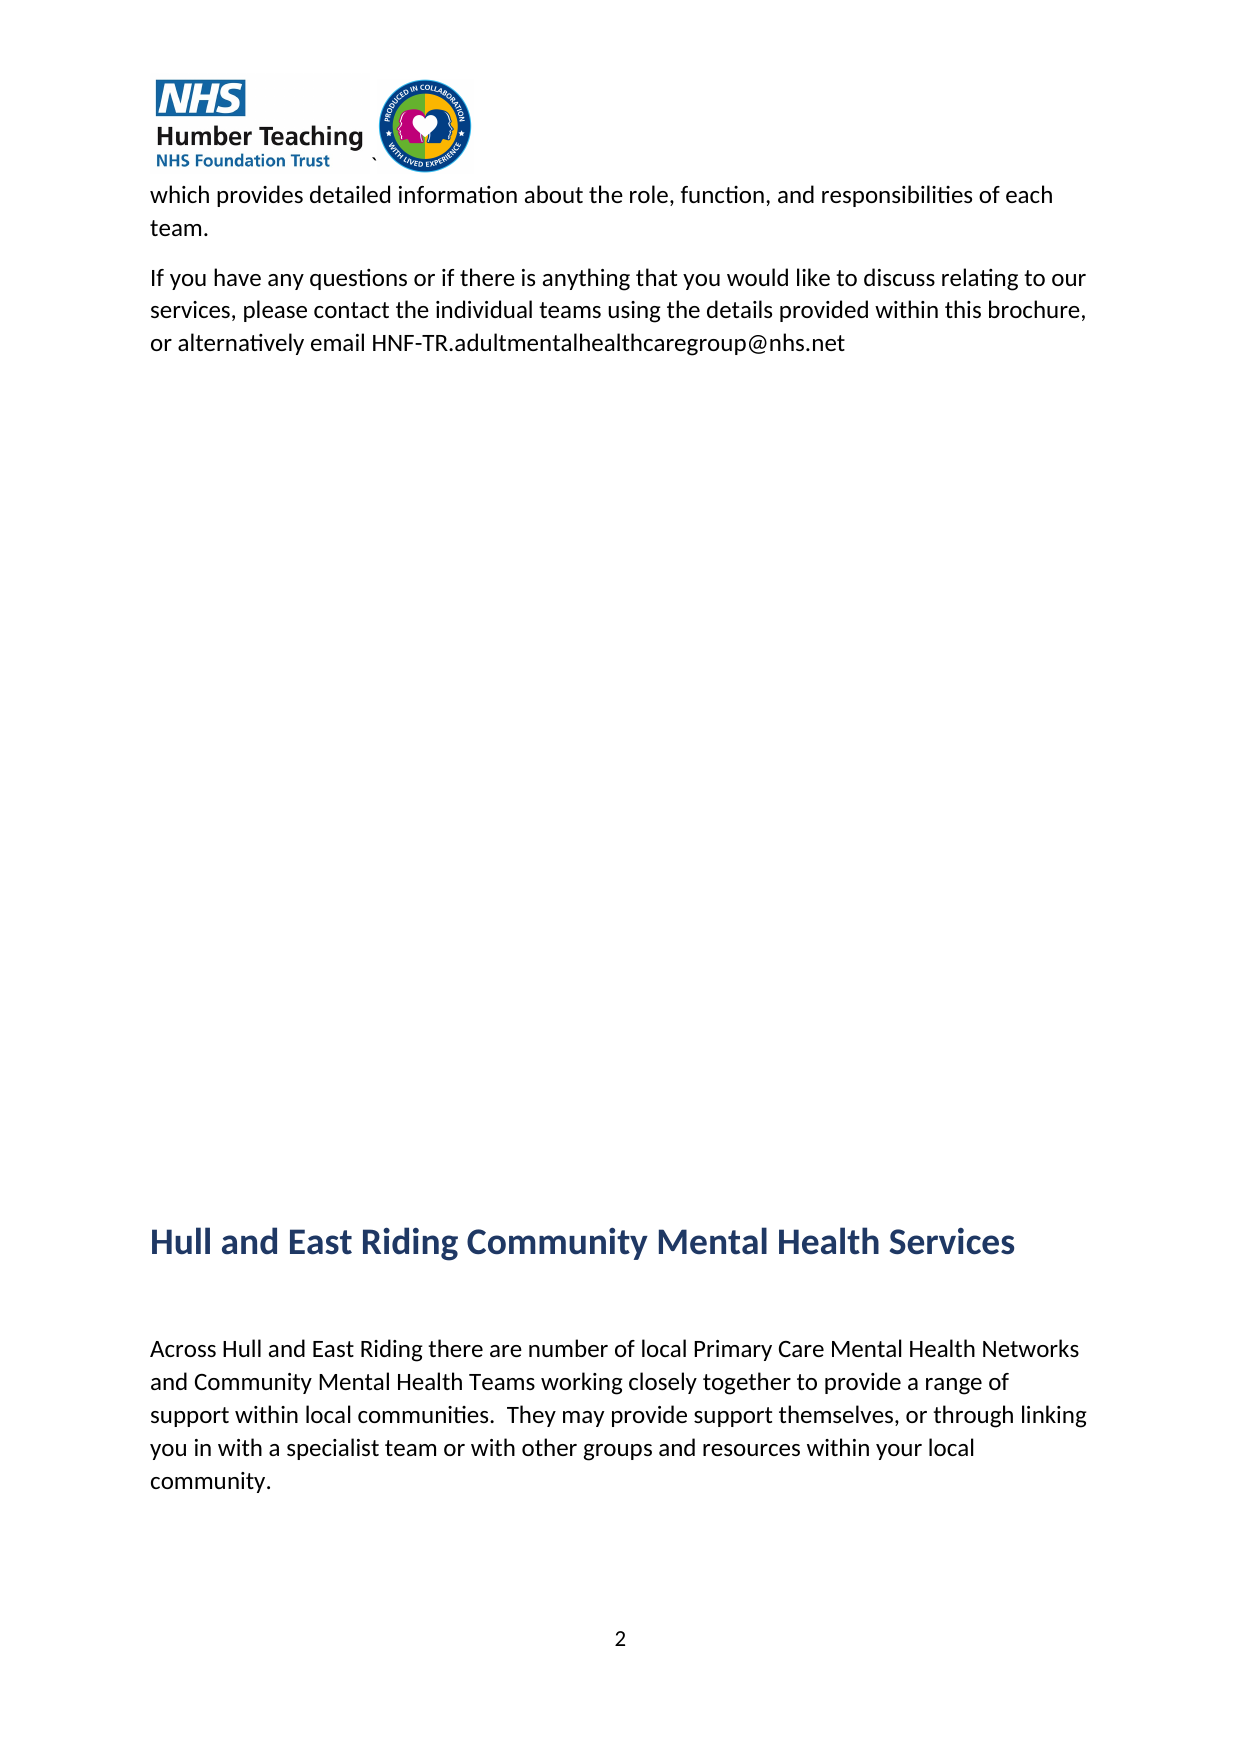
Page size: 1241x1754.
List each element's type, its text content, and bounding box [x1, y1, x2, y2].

text Hull and East Riding Community Mental Health Services [150, 1218, 1090, 1264]
picture [150, 73, 371, 174]
picture [377, 79, 474, 174]
text Across Hull and East Riding there are number of local Primary Care Mental Health Networks and Community Mental Health Teams working closely together to provide a range of support within local communities. They may provide support themselves, or through linking you in with a specialist team or with other groups and resources within your local community. [150, 1333, 1090, 1496]
text If you have any questions or if there is anything that you would like to discuss relating to our services, please contact the individual teams using the details provided within this brochure, or alternatively email HNF-TR.adultmentalhealthcaregroup@nhs.net [150, 262, 1090, 358]
